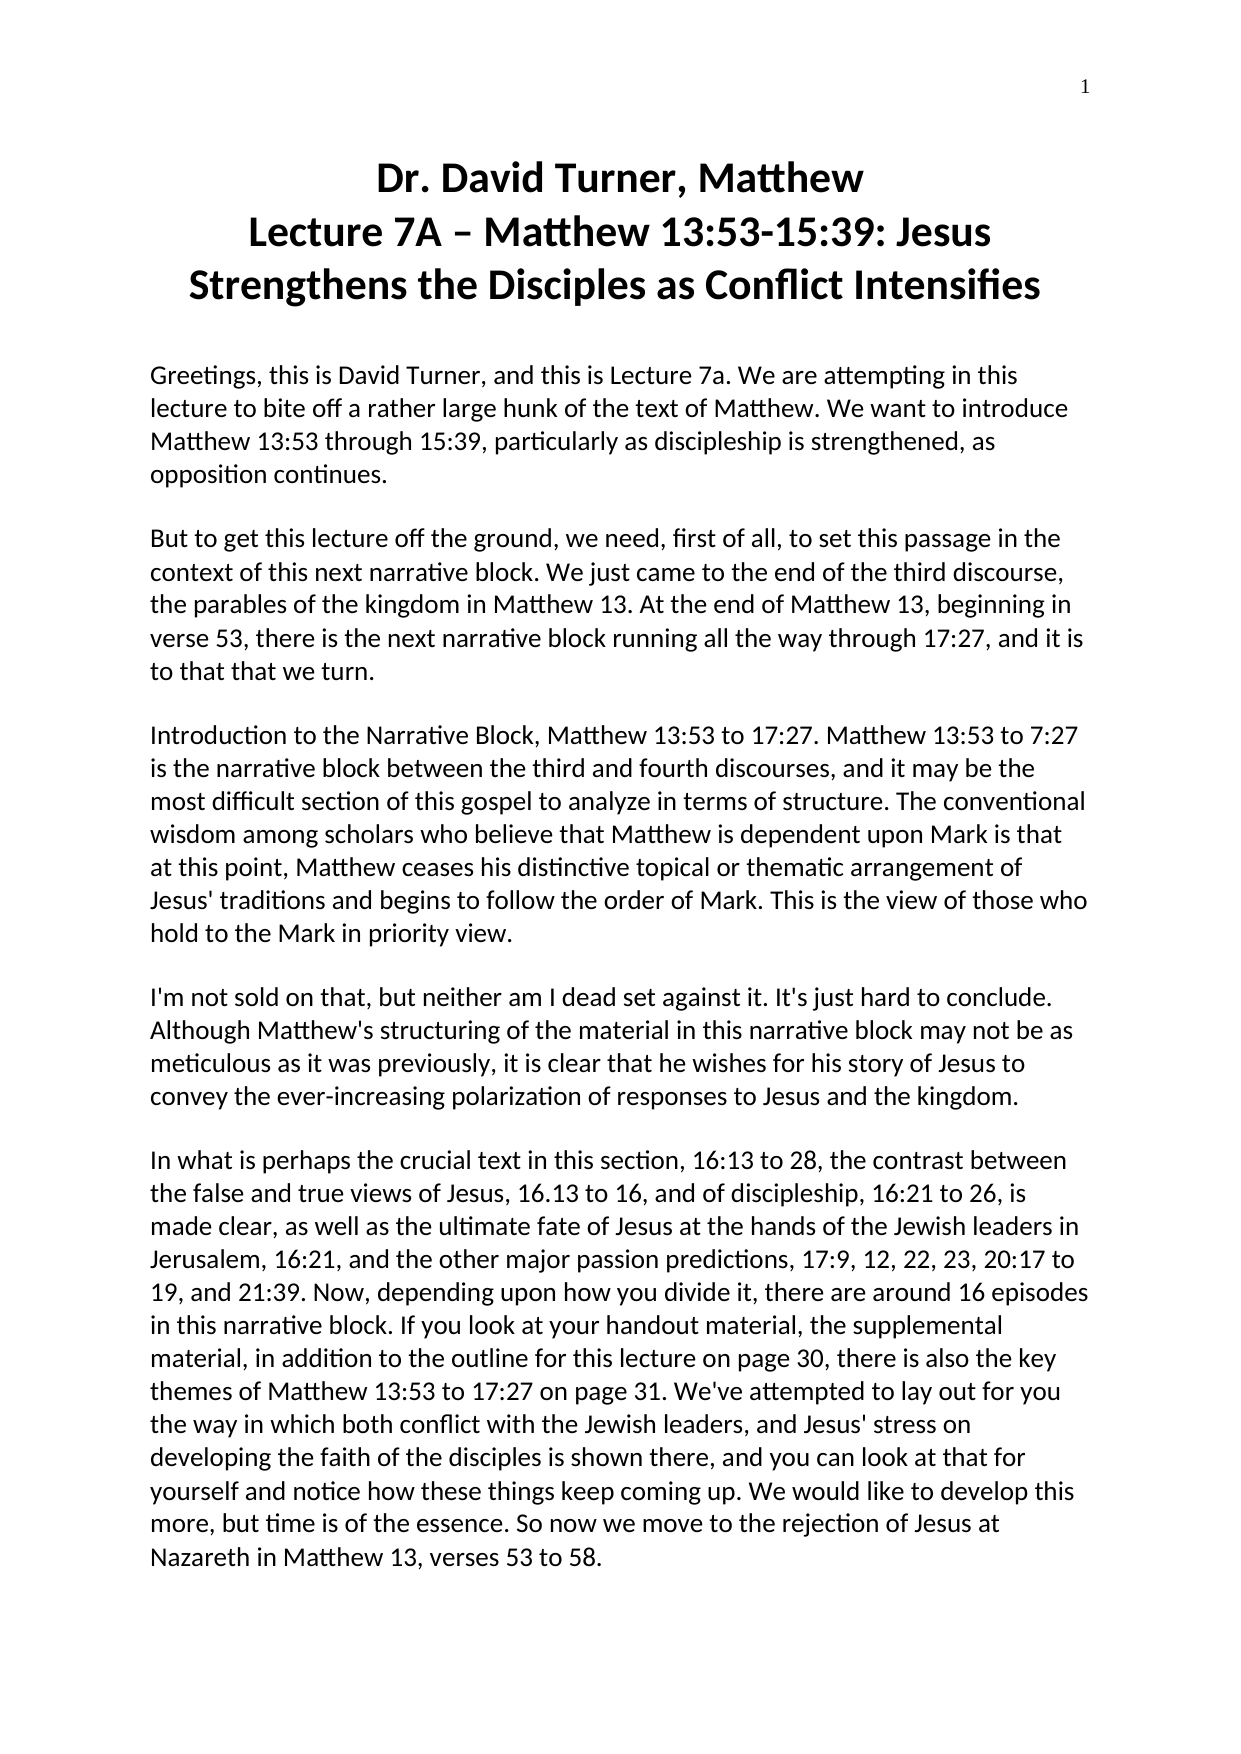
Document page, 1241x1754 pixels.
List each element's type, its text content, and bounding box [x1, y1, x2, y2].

text I'm not sold on that, but neither am I dead set against it. It's just hard to conclude. Although Matthew's structuring of the material in this narrative block may not be as meticulous as it was previously, it is clear that he wishes for his story of Jesus to convey the ever-increasing polarization of responses to Jesus and the kingdom. [150, 980, 1090, 1112]
text But to get this lecture off the ground, we need, first of all, to set this passage in the context of this next narrative block. We just came to the end of the third discourse, the parables of the kingdom in Matthew 13. At the end of Matthew 13, beginning in verse 53, there is the next narrative block running all the way through 17:27, and it is to that that we turn. [150, 522, 1090, 687]
text Introduction to the Narrative Block, Matthew 13:53 to 17:27. Matthew 13:53 to 7:27 is the narrative block between the third and fourth discourses, and it may be the most difficult section of this gospel to analyze in terms of structure. The conventional wisdom among scholars who believe that Matthew is dependent upon Mark is that at this point, Matthew ceases his distinctive topical or thematic arrangement of Jesus' traditions and begins to follow the order of Mark. This is the view of those who hold to the Mark in priority view. [150, 718, 1090, 949]
text Dr. David Turner, Matthew Lecture 7A – Matthew 13:53-15:39: Jesus Strengthens the Disciples as Conflict Intensifies [150, 150, 1090, 334]
text In what is perhaps the crucial text in this section, 16:13 to 28, the contrast between the false and true views of Jesus, 16.13 to 16, and of discipleship, 16:21 to 26, is made clear, as well as the ultimate fate of Jesus at the hands of the Jewish leaders in Jerusalem, 16:21, and the other major passion predictions, 17:9, 12, 22, 23, 20:17 to 19, and 21:39. Now, depending upon how you divide it, there are around 16 episodes in this narrative block. If you look at your handout material, the supplemental material, in addition to the outline for this lecture on page 30, there is also the key themes of Matthew 13:53 to 17:27 on page 31. We've attempted to lay out for you the way in which both conflict with the Jewish leaders, and Jesus' stress on developing the faith of the disciples is shown there, and you can look at that for yourself and notice how these things keep coming up. We would like to develop this more, but time is of the essence. So now we move to the rejection of Jesus at Nazareth in Matthew 13, verses 53 to 58. [150, 1143, 1090, 1573]
text Greetings, this is David Turner, and this is Lecture 7a. We are attempting in this lecture to bite off a rather large hunk of the text of Matthew. We want to introduce Matthew 13:53 through 15:39, particularly as discipleship is strengthened, as opposition continues. [150, 334, 1090, 491]
